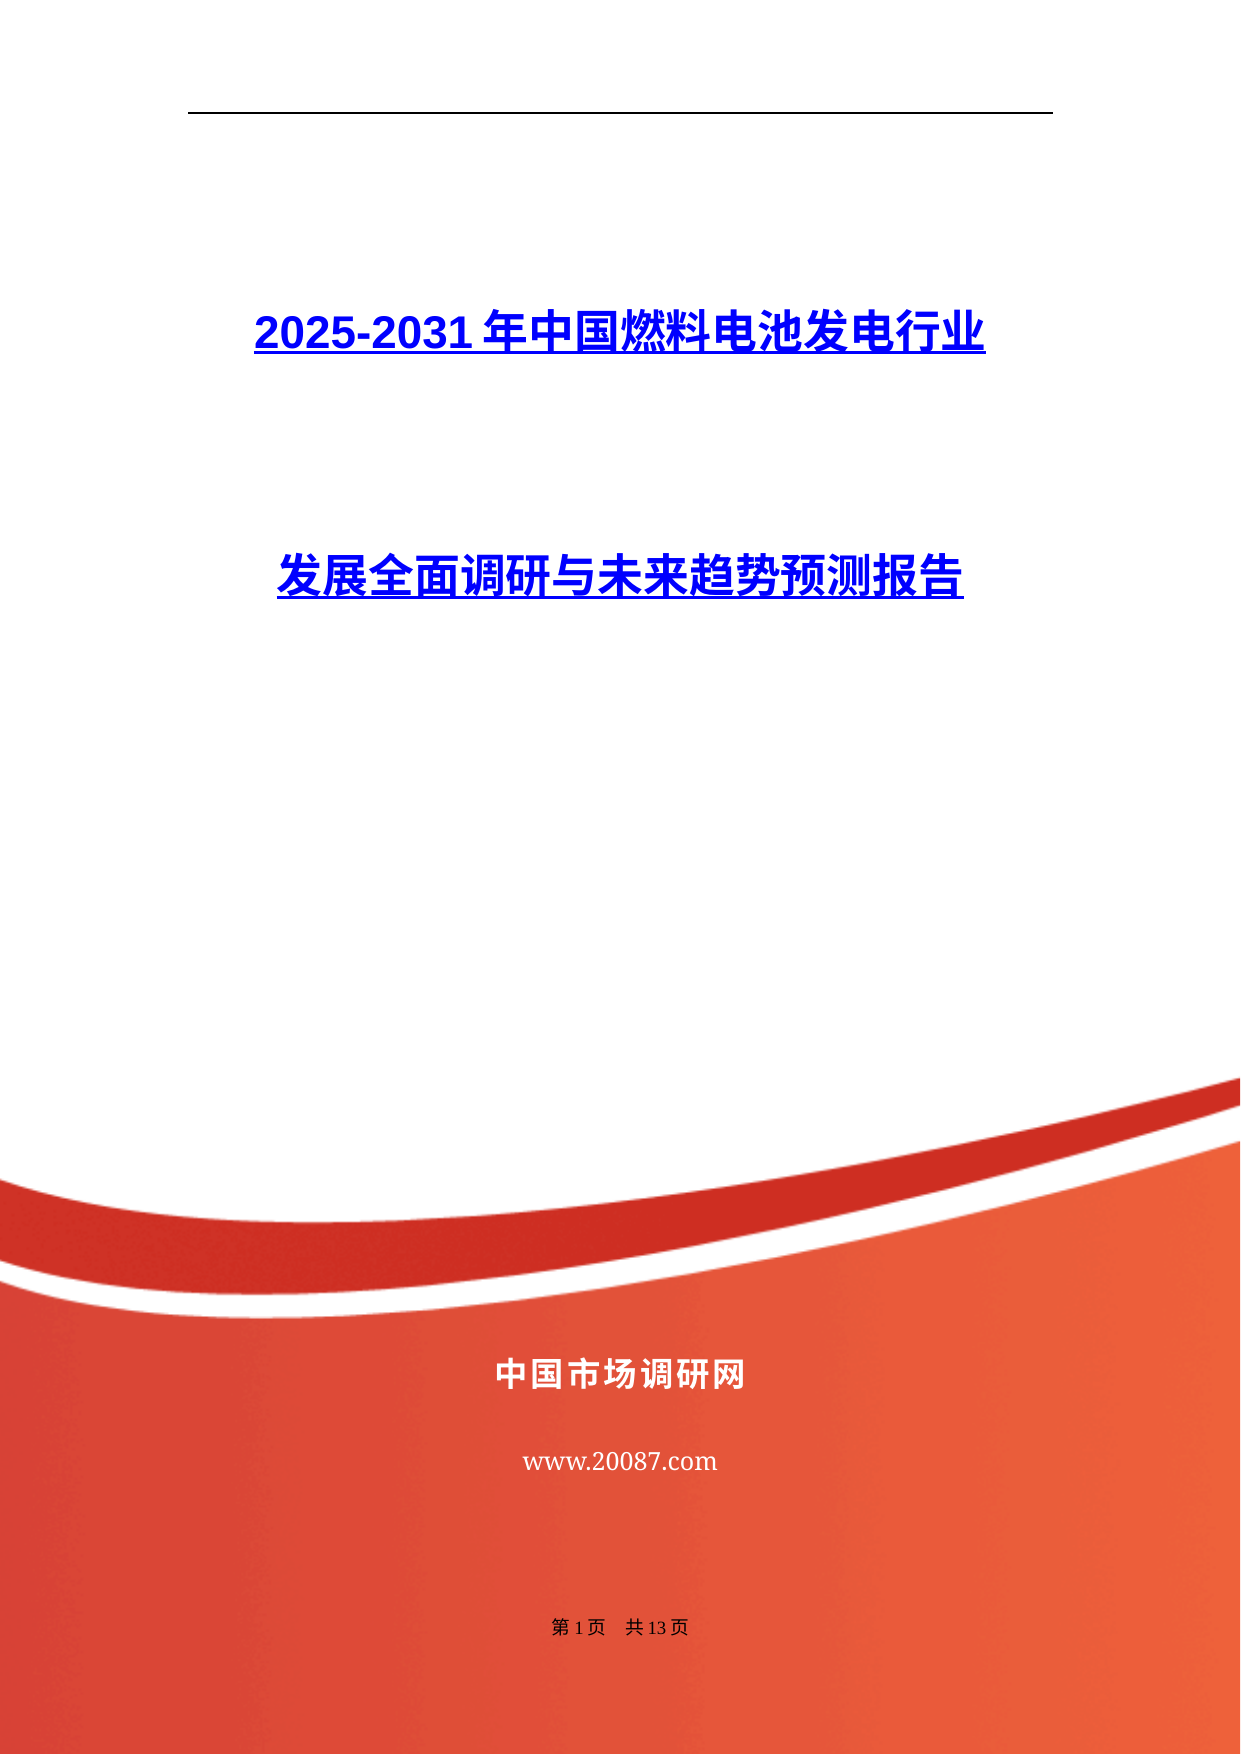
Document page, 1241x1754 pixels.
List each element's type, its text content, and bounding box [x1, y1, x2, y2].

text www.20087.com [187, 1428, 1053, 1493]
table_header 2025-2031年中国燃料电池发电行业发展全面调研与未来趋势预测报告 [188, 207, 1053, 773]
picture [0, 1006, 1241, 1754]
subtitle 中国市场调研网 [187, 1339, 1053, 1404]
